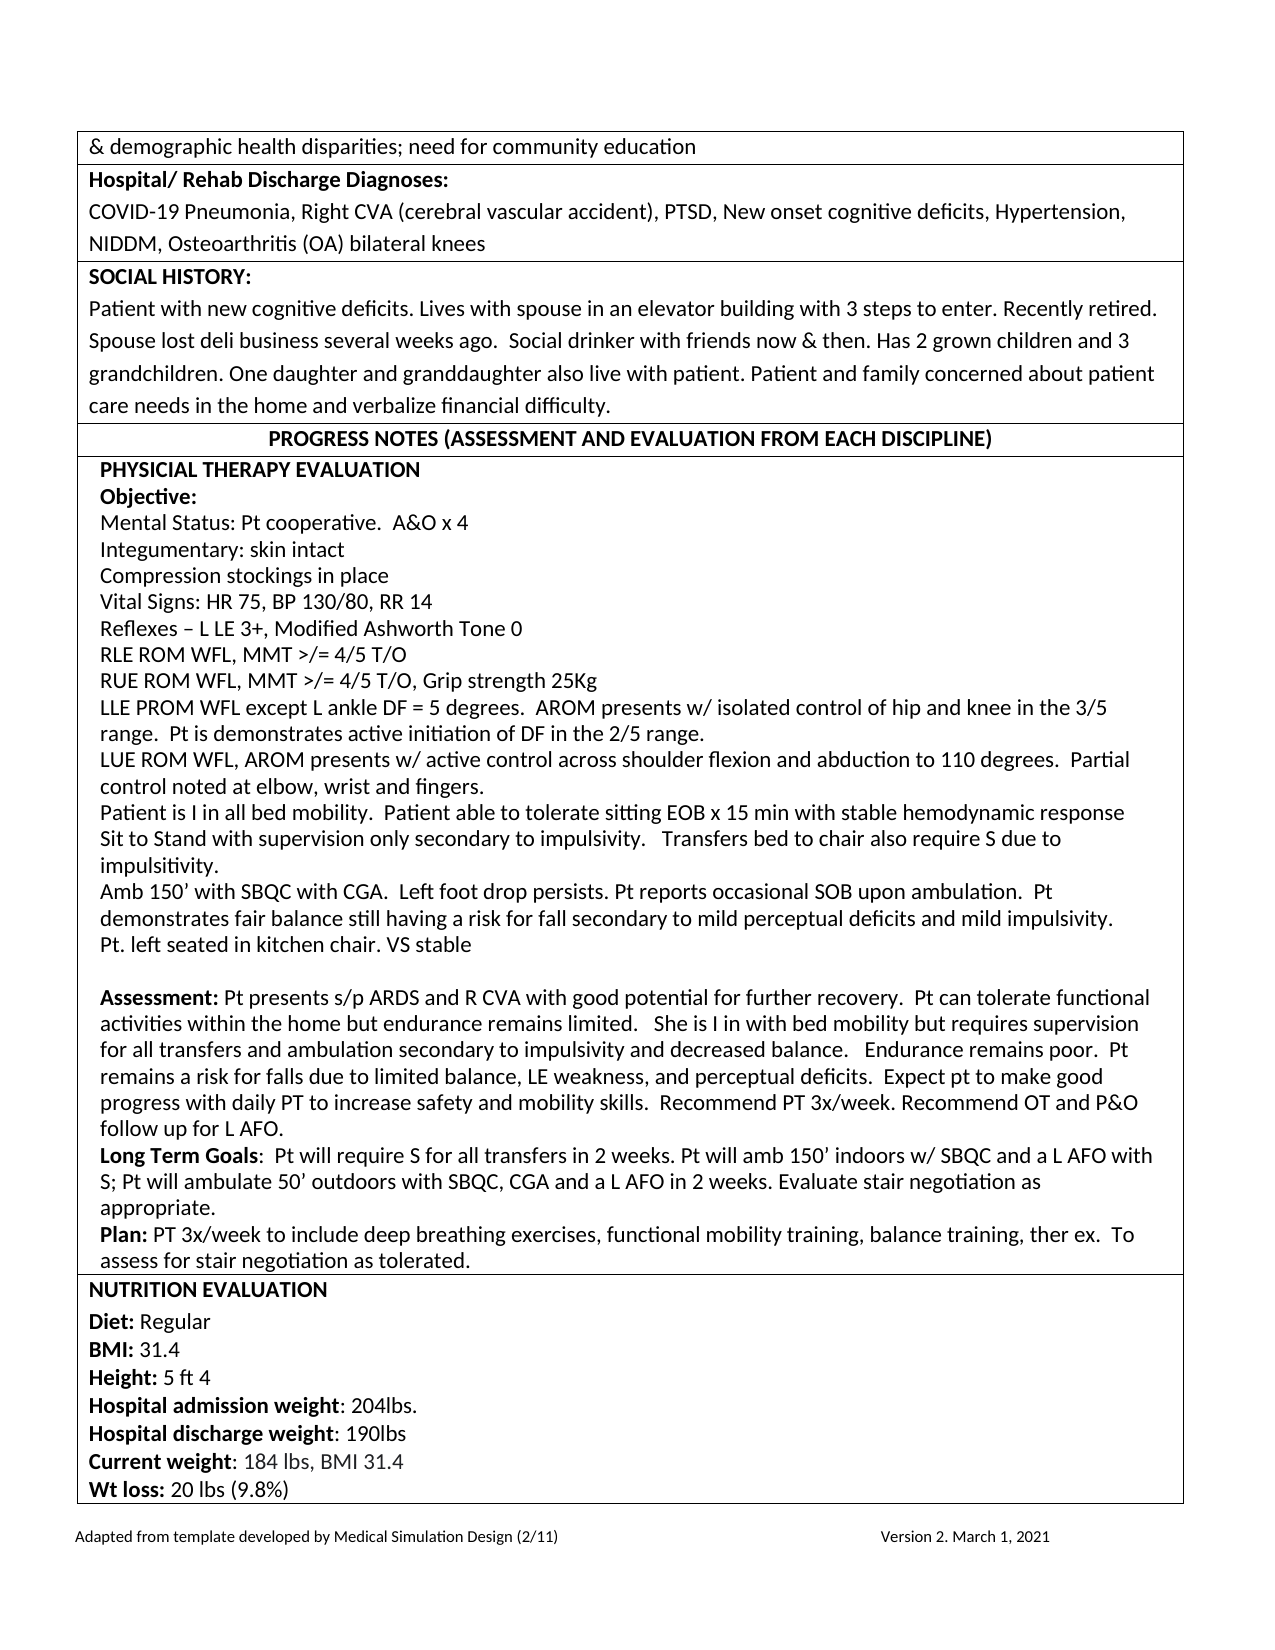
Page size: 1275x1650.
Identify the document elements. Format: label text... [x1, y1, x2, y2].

table_cell Hospital/ Rehab Discharge Diagnoses: COVID-19 Pneumonia, Right CVA (cerebral vascular accident), PTSD, New onset cognitive deficits, Hypertension, NIDDM, Osteoarthritis (OA) bilateral knees [78, 165, 1183, 261]
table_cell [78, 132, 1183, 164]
table_cell SOCIAL HISTORY: Patient with new cognitive deficits. Lives with spouse in an elevator building with 3 steps to enter. Recently retired. Spouse lost deli business several weeks ago. Social drinker with friends now & then. Has 2 grown children and 3 grandchildren. One daughter and granddaughter also live with patient. Patient and family concerned about patient care needs in the home and verbalize financial difficulty. [78, 262, 1183, 423]
table_cell PROGRESS NOTES (ASSESSMENT AND EVALUATION FROM EACH DISCIPLINE) [78, 424, 1183, 456]
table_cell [78, 1275, 1183, 1503]
table_cell [78, 457, 1183, 1274]
